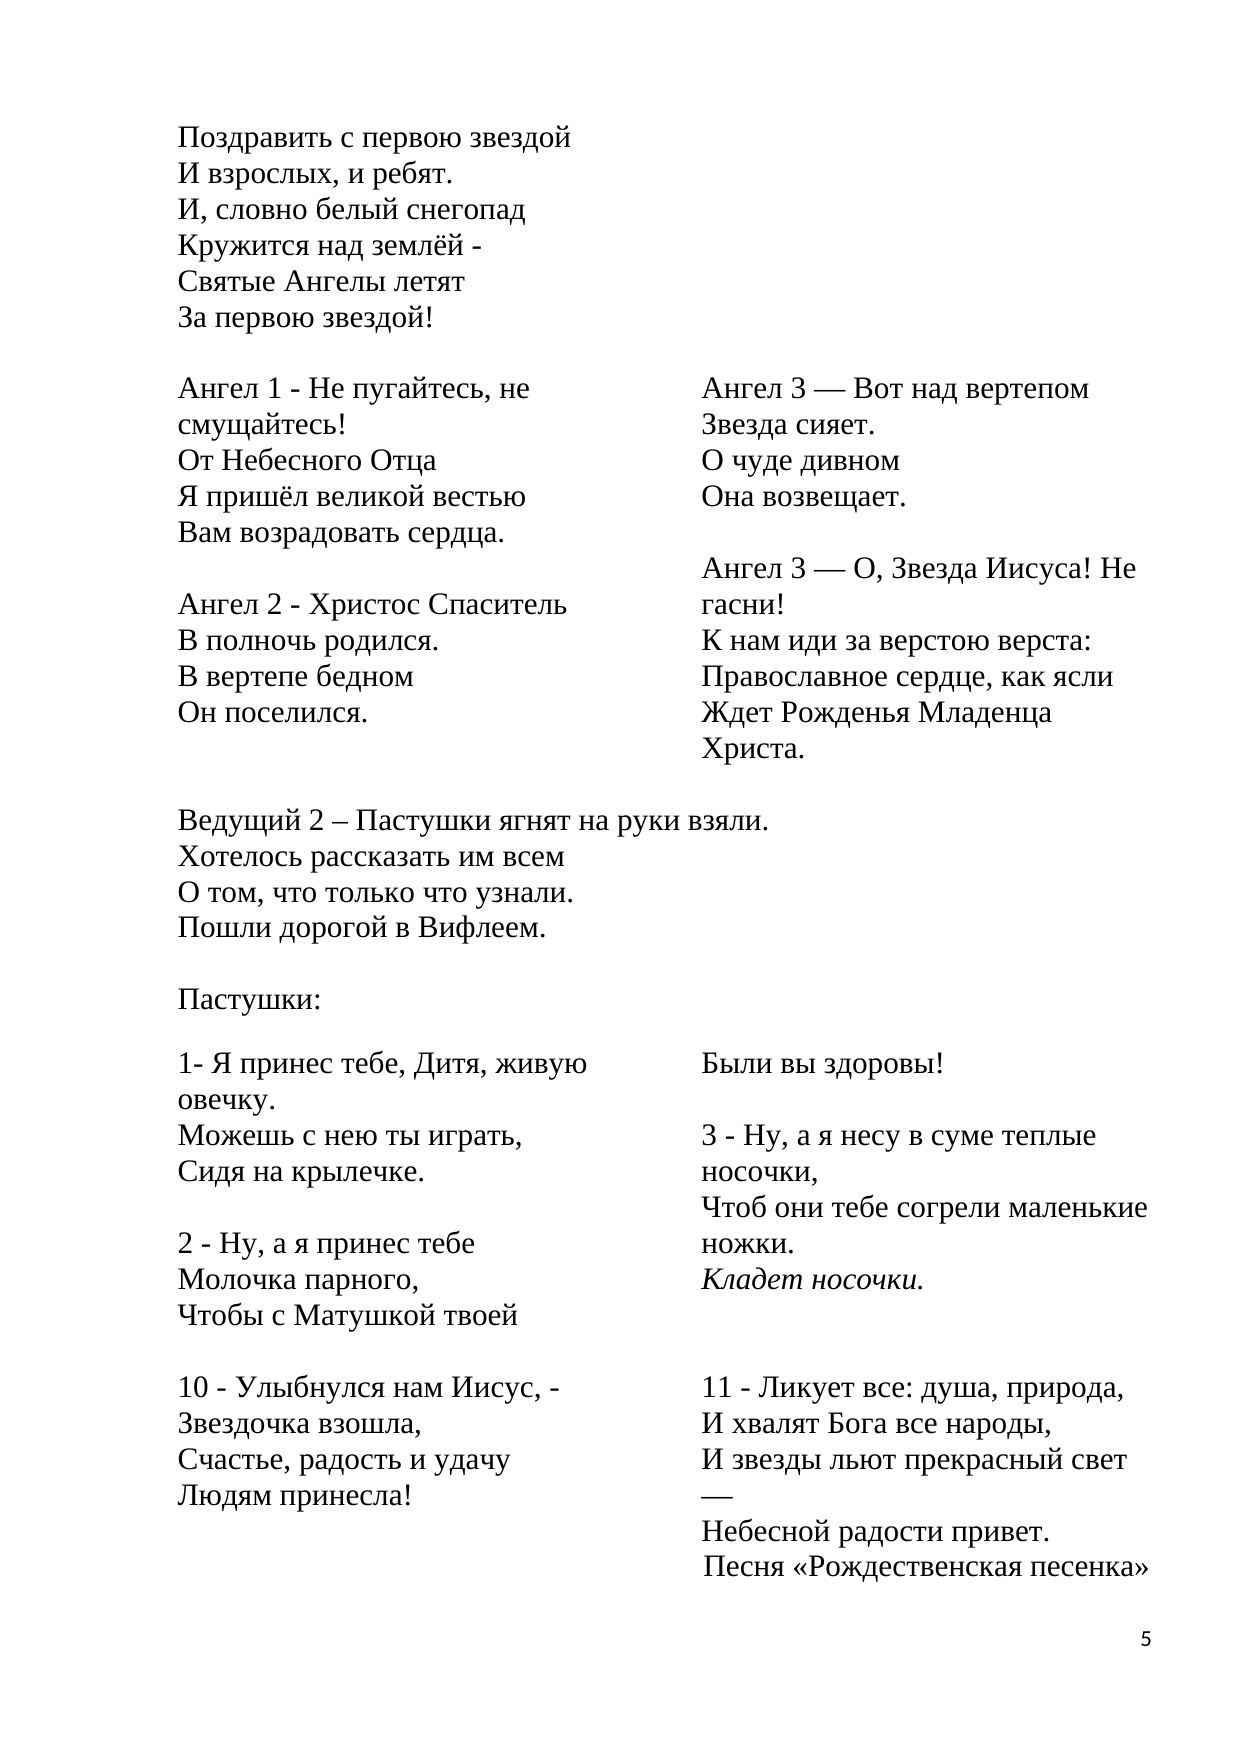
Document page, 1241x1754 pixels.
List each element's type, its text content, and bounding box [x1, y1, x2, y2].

text За первою звездой! [177, 298, 1152, 334]
text Она возвещает. [701, 477, 1152, 513]
text 3 - Ну, а я несу в суме теплые носочки, [701, 1116, 1152, 1188]
text И хвалят Бога все народы, [701, 1404, 1152, 1440]
text О чуде дивном [701, 442, 1152, 477]
text Небесной радости привет. [701, 1512, 1152, 1548]
text 1- Я принес тебе, Дитя, живую овечку. [177, 1044, 627, 1116]
text Ждет Рожденья Младенца Христа. [701, 693, 1152, 765]
text Православное сердце, как ясли [701, 657, 1152, 693]
text Хотелось рассказать им всем [177, 837, 1152, 873]
text Ангел 3 — О, Звезда Иисуса! Не гасни! [701, 549, 1152, 621]
text Ведущий 2 – Пастушки ягнят на руки взяли. [177, 801, 1152, 837]
text Молочка парного, [177, 1260, 627, 1296]
text Звездочка взошла, [177, 1404, 627, 1440]
text Ангел 1 - Не пугайтесь, не смущайтесь! От Небесного Отца Я пришёл великой вестью Вам возрадовать сердца. [177, 370, 627, 549]
text Ангел 3 — Вот над вертепом Звезда сияет. [701, 370, 1152, 442]
text Пошли дорогой в Вифлеем. [177, 909, 1152, 945]
text Ангел 2 - Христос Спаситель В полночь родился. В вертепе бедном Он поселился. [177, 585, 627, 757]
text О том, что только что узнали. [177, 873, 1152, 909]
text Святые Ангелы летят [177, 262, 1152, 298]
text Поздравить с первою звездой [177, 118, 1152, 154]
text И, словно белый снегопад [177, 190, 1152, 226]
text 11 - Ликует все: душа, природа, [701, 1368, 1152, 1404]
text Чтобы с Матушкой твоей [177, 1296, 627, 1332]
text Чтоб они тебе согрели маленькие ножки. [701, 1188, 1152, 1260]
text Пастушки: [177, 981, 1152, 1017]
text Людям принесла! [177, 1476, 627, 1512]
text И звезды льют прекрасный свет — [701, 1440, 1152, 1512]
text Сидя на крылечке. [177, 1152, 627, 1188]
text Счастье, радость и удачу [177, 1440, 627, 1476]
text 2 - Ну, а я принес тебе [177, 1224, 627, 1260]
text Кладет носочки. [701, 1260, 1152, 1296]
text К нам иди за верстою верста: [701, 621, 1152, 657]
text 10 - Улыбнулся нам Иисус, - [177, 1368, 627, 1404]
text Можешь с нею ты играть, [177, 1116, 627, 1152]
text Песня «Рождественская песенка» [701, 1548, 1152, 1612]
text Кружится над землёй - [177, 226, 1152, 262]
text Были вы здоровы! [701, 1044, 1152, 1081]
text И взрослых, и ребят. [177, 154, 1152, 190]
